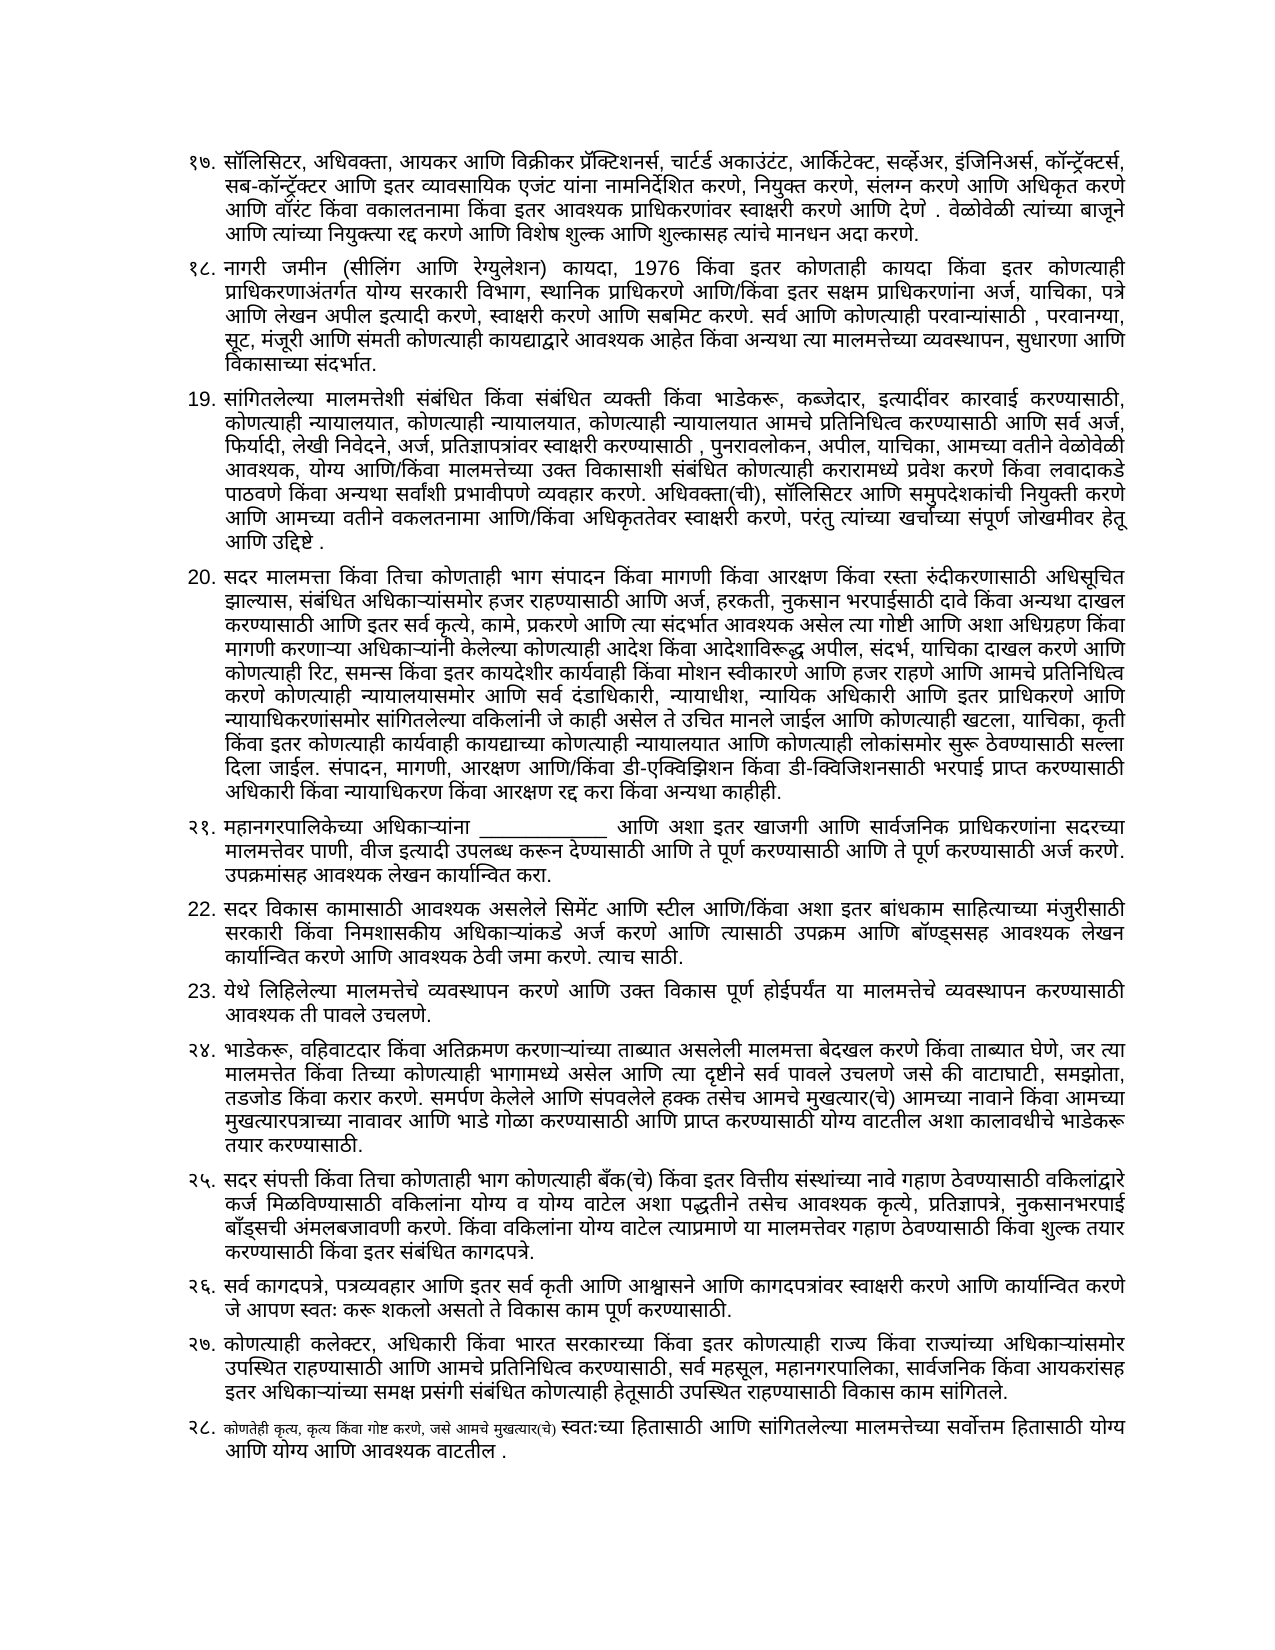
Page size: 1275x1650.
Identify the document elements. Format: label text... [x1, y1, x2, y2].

text २५. सदर संपत्ती किंवा तिचा कोणताही भाग कोणत्याही बँक(चे) किंवा इतर वित्तीय संस्थांच्या नावे गहाण ठेवण्यासाठी वकिलांद्वारे कर्ज मिळविण्यासाठी वकिलांना योग्य व योग्य वाटेल अशा पद्धतीने तसेच आवश्यक कृत्ये, प्रतिज्ञापत्रे, नुकसानभरपाई बाँड्सची अंमलबजावणी करणे. किंवा वकिलांना योग्य वाटेल त्याप्रमाणे या मालमत्तेवर गहाण ठेवण्यासाठी किंवा शुल्क तयार करण्यासाठी किंवा इतर संबंधित कागदपत्रे. [187, 1168, 1125, 1263]
text २८. कोणतेही कृत्य, कृत्य किंवा गोष्ट करणे, जसे आमचे मुखत्यार(चे) स्वतःच्या हितासाठी आणि सांगितलेल्या मालमत्तेच्या सर्वोत्तम हितासाठी योग्य आणि योग्य आणि आवश्यक वाटतील . [187, 1414, 1125, 1462]
text 22. सदर विकास कामासाठी आवश्यक असलेले सिमेंट आणि स्टील आणि/किंवा अशा इतर बांधकाम साहित्याच्या मंजुरीसाठी सरकारी किंवा निमशासकीय अधिकाऱ्यांकडे अर्ज करणे आणि त्यासाठी उपक्रम आणि बॉण्ड्ससह आवश्यक लेखन कार्यान्वित करणे आणि आवश्यक ठेवी जमा करणे. त्याच साठी. [187, 897, 1125, 969]
text 23. येथे लिहिलेल्या मालमत्तेचे व्यवस्थापन करणे आणि उक्त विकास पूर्ण होईपर्यंत या मालमत्तेचे व्यवस्थापन करण्यासाठी आवश्यक ती पावले उचलणे. [187, 979, 1125, 1027]
text २६. सर्व कागदपत्रे, पत्रव्यवहार आणि इतर सर्व कृती आणि आश्वासने आणि कागदपत्रांवर स्वाक्षरी करणे आणि कार्यान्वित करणे जे आपण स्वतः करू शकलो असतो ते विकास काम पूर्ण करण्यासाठी. [187, 1274, 1125, 1322]
text २१. महानगरपालिकेच्या अधिकाऱ्यांना ___________ आणि अशा इतर खाजगी आणि सार्वजनिक प्राधिकरणांना सदरच्या मालमत्तेवर पाणी, वीज इत्यादी उपलब्ध करून देण्यासाठी आणि ते पूर्ण करण्यासाठी आणि ते पूर्ण करण्यासाठी अर्ज करणे. उपक्रमांसह आवश्यक लेखन कार्यान्वित करा. [187, 814, 1125, 886]
text १८. नागरी जमीन (सीलिंग आणि रेग्युलेशन) कायदा, 1976 किंवा इतर कोणताही कायदा किंवा इतर कोणत्याही प्राधिकरणाअंतर्गत योग्य सरकारी विभाग, स्थानिक प्राधिकरणे आणि/किंवा इतर सक्षम प्राधिकरणांना अर्ज, याचिका, पत्रे आणि लेखन अपील इत्यादी करणे, स्वाक्षरी करणे आणि सबमिट करणे. सर्व आणि कोणत्याही परवान्यांसाठी , परवानग्या, सूट, मंजूरी आणि संमती कोणत्याही कायद्याद्वारे आवश्यक आहेत किंवा अन्यथा त्या मालमत्तेच्या व्यवस्थापन, सुधारणा आणि विकासाच्या संदर्भात. [187, 256, 1125, 376]
text २४. भाडेकरू, वहिवाटदार किंवा अतिक्रमण करणार्‍यांच्या ताब्यात असलेली मालमत्ता बेदखल करणे किंवा ताब्यात घेणे, जर त्या मालमत्तेत किंवा तिच्या कोणत्याही भागामध्ये असेल आणि त्या दृष्टीने सर्व पावले उचलणे जसे की वाटाघाटी, समझोता, तडजोड किंवा करार करणे. समर्पण केलेले आणि संपवलेले हक्क तसेच आमचे मुखत्यार(चे) आमच्या नावाने किंवा आमच्या मुखत्यारपत्राच्या नावावर आणि भाडे गोळा करण्यासाठी आणि प्राप्त करण्यासाठी योग्य वाटतील अशा कालावधीचे भाडेकरू तयार करण्यासाठी. [187, 1037, 1125, 1157]
text २७. कोणत्याही कलेक्टर, अधिकारी किंवा भारत सरकारच्या किंवा इतर कोणत्याही राज्य किंवा राज्यांच्या अधिकाऱ्यांसमोर उपस्थित राहण्यासाठी आणि आमचे प्रतिनिधित्व करण्यासाठी, सर्व महसूल, महानगरपालिका, सार्वजनिक किंवा आयकरांसह इतर अधिकार्‍यांच्या समक्ष प्रसंगी संबंधित कोणत्याही हेतूसाठी उपस्थित राहण्यासाठी विकास काम सांगितले. [187, 1332, 1125, 1404]
text 19. सांगितलेल्या मालमत्तेशी संबंधित किंवा संबंधित व्यक्ती किंवा भाडेकरू, कब्जेदार, इत्यादींवर कारवाई करण्यासाठी, कोणत्याही न्यायालयात, कोणत्याही न्यायालयात, कोणत्याही न्यायालयात आमचे प्रतिनिधित्व करण्यासाठी आणि सर्व अर्ज, फिर्यादी, लेखी निवेदने, अर्ज, प्रतिज्ञापत्रांवर स्वाक्षरी करण्यासाठी , पुनरावलोकन, अपील, याचिका, आमच्या वतीने वेळोवेळी आवश्यक, योग्य आणि/किंवा मालमत्तेच्या उक्त विकासाशी संबंधित कोणत्याही करारामध्ये प्रवेश करणे किंवा लवादाकडे पाठवणे किंवा अन्यथा सर्वांशी प्रभावीपणे व्यवहार करणे. अधिवक्ता(ची), सॉलिसिटर आणि समुपदेशकांची नियुक्ती करणे आणि आमच्या वतीने वकलतनामा आणि/किंवा अधिकृततेवर स्वाक्षरी करणे, परंतु त्यांच्या खर्चाच्या संपूर्ण जोखमीवर हेतू आणि उद्दिष्टे . [187, 386, 1125, 554]
text १७. सॉलिसिटर, अधिवक्ता, आयकर आणि विक्रीकर प्रॅक्टिशनर्स, चार्टर्ड अकाउंटंट, आर्किटेक्ट, सर्व्हेअर, इंजिनिअर्स, कॉन्ट्रॅक्टर्स, सब-कॉन्ट्रॅक्टर आणि इतर व्यावसायिक एजंट यांना नामनिर्देशित करणे, नियुक्त करणे, संलग्न करणे आणि अधिकृत करणे आणि वॉरंट किंवा वकालतनामा किंवा इतर आवश्यक प्राधिकरणांवर स्वाक्षरी करणे आणि देणे . वेळोवेळी त्यांच्या बाजूने आणि त्यांच्या नियुक्त्या रद्द करणे आणि विशेष शुल्क आणि शुल्कासह त्यांचे मानधन अदा करणे. [187, 150, 1125, 246]
text 20. सदर मालमत्ता किंवा तिचा कोणताही भाग संपादन किंवा मागणी किंवा आरक्षण किंवा रस्ता रुंदीकरणासाठी अधिसूचित झाल्यास, संबंधित अधिकाऱ्यांसमोर हजर राहण्यासाठी आणि अर्ज, हरकती, नुकसान भरपाईसाठी दावे किंवा अन्यथा दाखल करण्यासाठी आणि इतर सर्व कृत्ये, कामे, प्रकरणे आणि त्या संदर्भात आवश्यक असेल त्या गोष्टी आणि अशा अधिग्रहण किंवा मागणी करणार्‍या अधिकार्‍यांनी केलेल्या कोणत्याही आदेश किंवा आदेशाविरूद्ध अपील, संदर्भ, याचिका दाखल करणे आणि कोणत्याही रिट, समन्स किंवा इतर कायदेशीर कार्यवाही किंवा मोशन स्वीकारणे आणि हजर राहणे आणि आमचे प्रतिनिधित्व करणे कोणत्याही न्यायालयासमोर आणि सर्व दंडाधिकारी, न्यायाधीश, न्यायिक अधिकारी आणि इतर प्राधिकरणे आणि न्यायाधिकरणांसमोर सांगितलेल्या वकिलांनी जे काही असेल ते उचित मानले जाईल आणि कोणत्याही खटला, याचिका, कृती किंवा इतर कोणत्याही कार्यवाही कायद्याच्या कोणत्याही न्यायालयात आणि कोणत्याही लोकांसमोर सुरू ठेवण्यासाठी सल्ला दिला जाईल. संपादन, मागणी, आरक्षण आणि/किंवा डी-एक्विझिशन किंवा डी-क्विजिशनसाठी भरपाई प्राप्त करण्यासाठी अधिकारी किंवा न्यायाधिकरण किंवा आरक्षण रद्द करा किंवा अन्यथा काहीही. [187, 564, 1125, 804]
